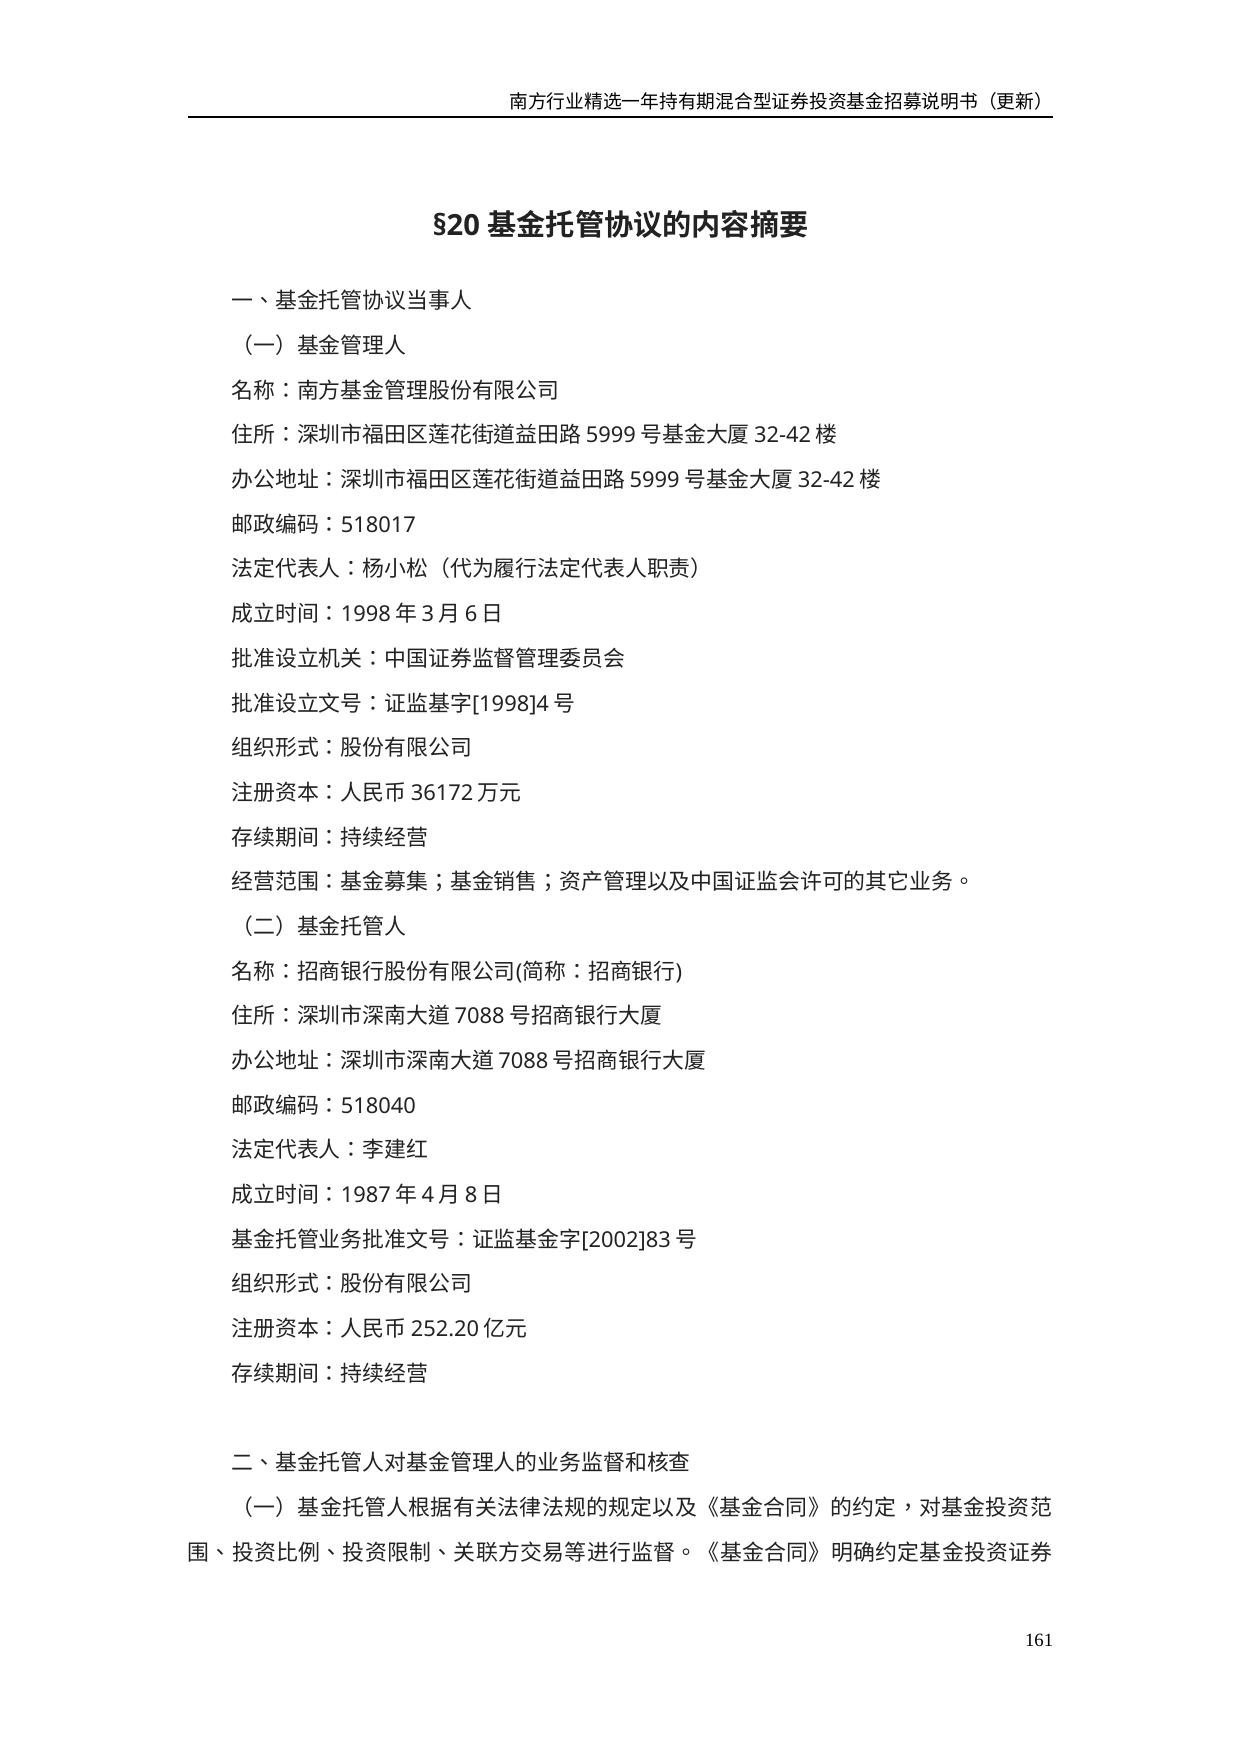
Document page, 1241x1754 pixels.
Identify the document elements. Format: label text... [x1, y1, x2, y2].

text 住所：深圳市深南大道7088号招商银行大厦 [187, 1000, 1053, 1030]
text 邮政编码：518040 [187, 1090, 1053, 1119]
text 法定代表人：杨小松（代为履行法定代表人职责） [187, 553, 1053, 583]
text 经营范围：基金募集；基金销售；资产管理以及中国证监会许可的其它业务。 [187, 866, 1053, 896]
text （一）基金管理人 [187, 330, 1053, 360]
text 组织形式：股份有限公司 [187, 1268, 1053, 1298]
text 名称：南方基金管理股份有限公司 [187, 375, 1053, 404]
text 注册资本：人民币252.20亿元 [187, 1313, 1053, 1343]
text 存续期间：持续经营 [187, 1358, 1053, 1388]
text 成立时间：1987年4月8日 [187, 1179, 1053, 1209]
text 办公地址：深圳市福田区莲花街道益田路5999号基金大厦32-42楼 [187, 464, 1053, 494]
text 二、基金托管人对基金管理人的业务监督和核查 [187, 1447, 1053, 1477]
text 基金托管业务批准文号：证监基金字[2002]83号 [187, 1224, 1053, 1253]
text 批准设立文号：证监基字[1998]4号 [187, 687, 1053, 717]
text 住所：深圳市福田区莲花街道益田路5999号基金大厦32-42楼 [187, 419, 1053, 449]
text 注册资本：人民币36172万元 [187, 777, 1053, 807]
text 办公地址：深圳市深南大道7088号招商银行大厦 [187, 1045, 1053, 1075]
text 成立时间：1998年3月6日 [187, 598, 1053, 628]
text （二）基金托管人 [187, 911, 1053, 941]
text 组织形式：股份有限公司 [187, 732, 1053, 762]
text 批准设立机关：中国证券监督管理委员会 [187, 643, 1053, 673]
text 邮政编码：518017 [187, 509, 1053, 538]
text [187, 1492, 1053, 1566]
text 名称：招商银行股份有限公司(简称：招商银行) [187, 956, 1053, 985]
text 一、基金托管协议当事人 [187, 285, 1053, 315]
text 存续期间：持续经营 [187, 822, 1053, 851]
text 法定代表人：李建红 [187, 1134, 1053, 1164]
text §20 基金托管协议的内容摘要 [187, 191, 1053, 256]
